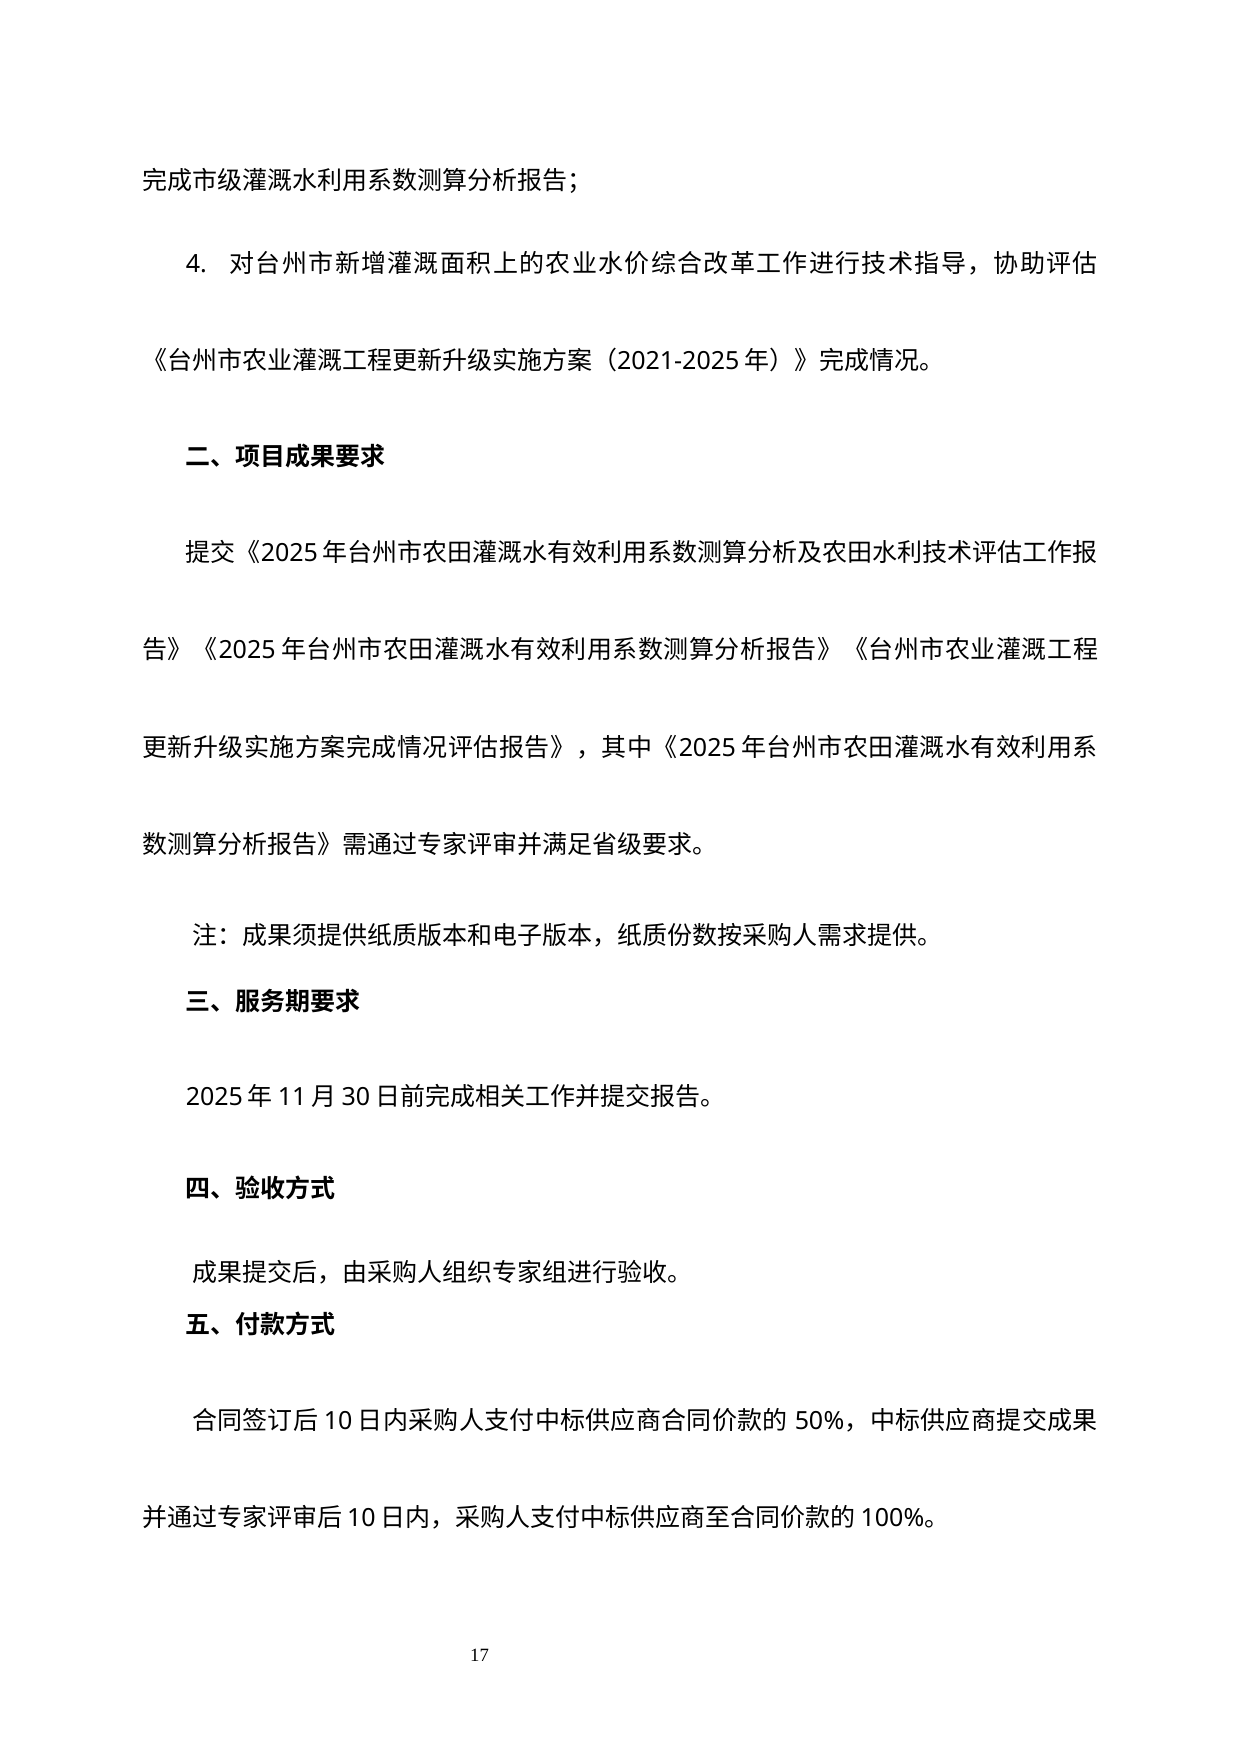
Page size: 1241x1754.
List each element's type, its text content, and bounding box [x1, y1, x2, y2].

text 五、付款方式 [142, 1290, 1098, 1355]
text 提交《2025年台州市农田灌溉水有效利用系数测算分析及农田水利技术评估工作报告》《2025年台州市农田灌溉水有效利用系数测算分析报告》《台州市农业灌溉工程更新升级实施方案完成情况评估报告》，其中《2025年台州市农田灌溉水有效利用系数测算分析报告》需通过专家评审并满足省级要求。 [142, 518, 1098, 875]
text 合同签订后10日内采购人支付中标供应商合同价款的50%，中标供应商提交成果并通过专家评审后10日内，采购人支付中标供应商至合同价款的100%。 [142, 1386, 1098, 1548]
list 对台州市新增灌溉面积上的农业水价综合改革工作进行技术指导，协助评估《台州市农业灌溉工程更新升级实施方案（2021-2025年）》完成情况。 [142, 229, 1098, 391]
text 2025年11月30日前完成相关工作并提交报告。 [142, 1062, 1098, 1127]
text 二、项目成果要求 [142, 422, 1098, 487]
text 注：成果须提供纸质版本和电子版本，纸质份数按采购人需求提供。 [142, 906, 1098, 954]
text 成果提交后，由采购人组织专家组进行验收。 [142, 1244, 1098, 1290]
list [142, 146, 1098, 211]
text 四、验收方式 [142, 1154, 1098, 1219]
text 三、服务期要求 [142, 967, 1098, 1032]
